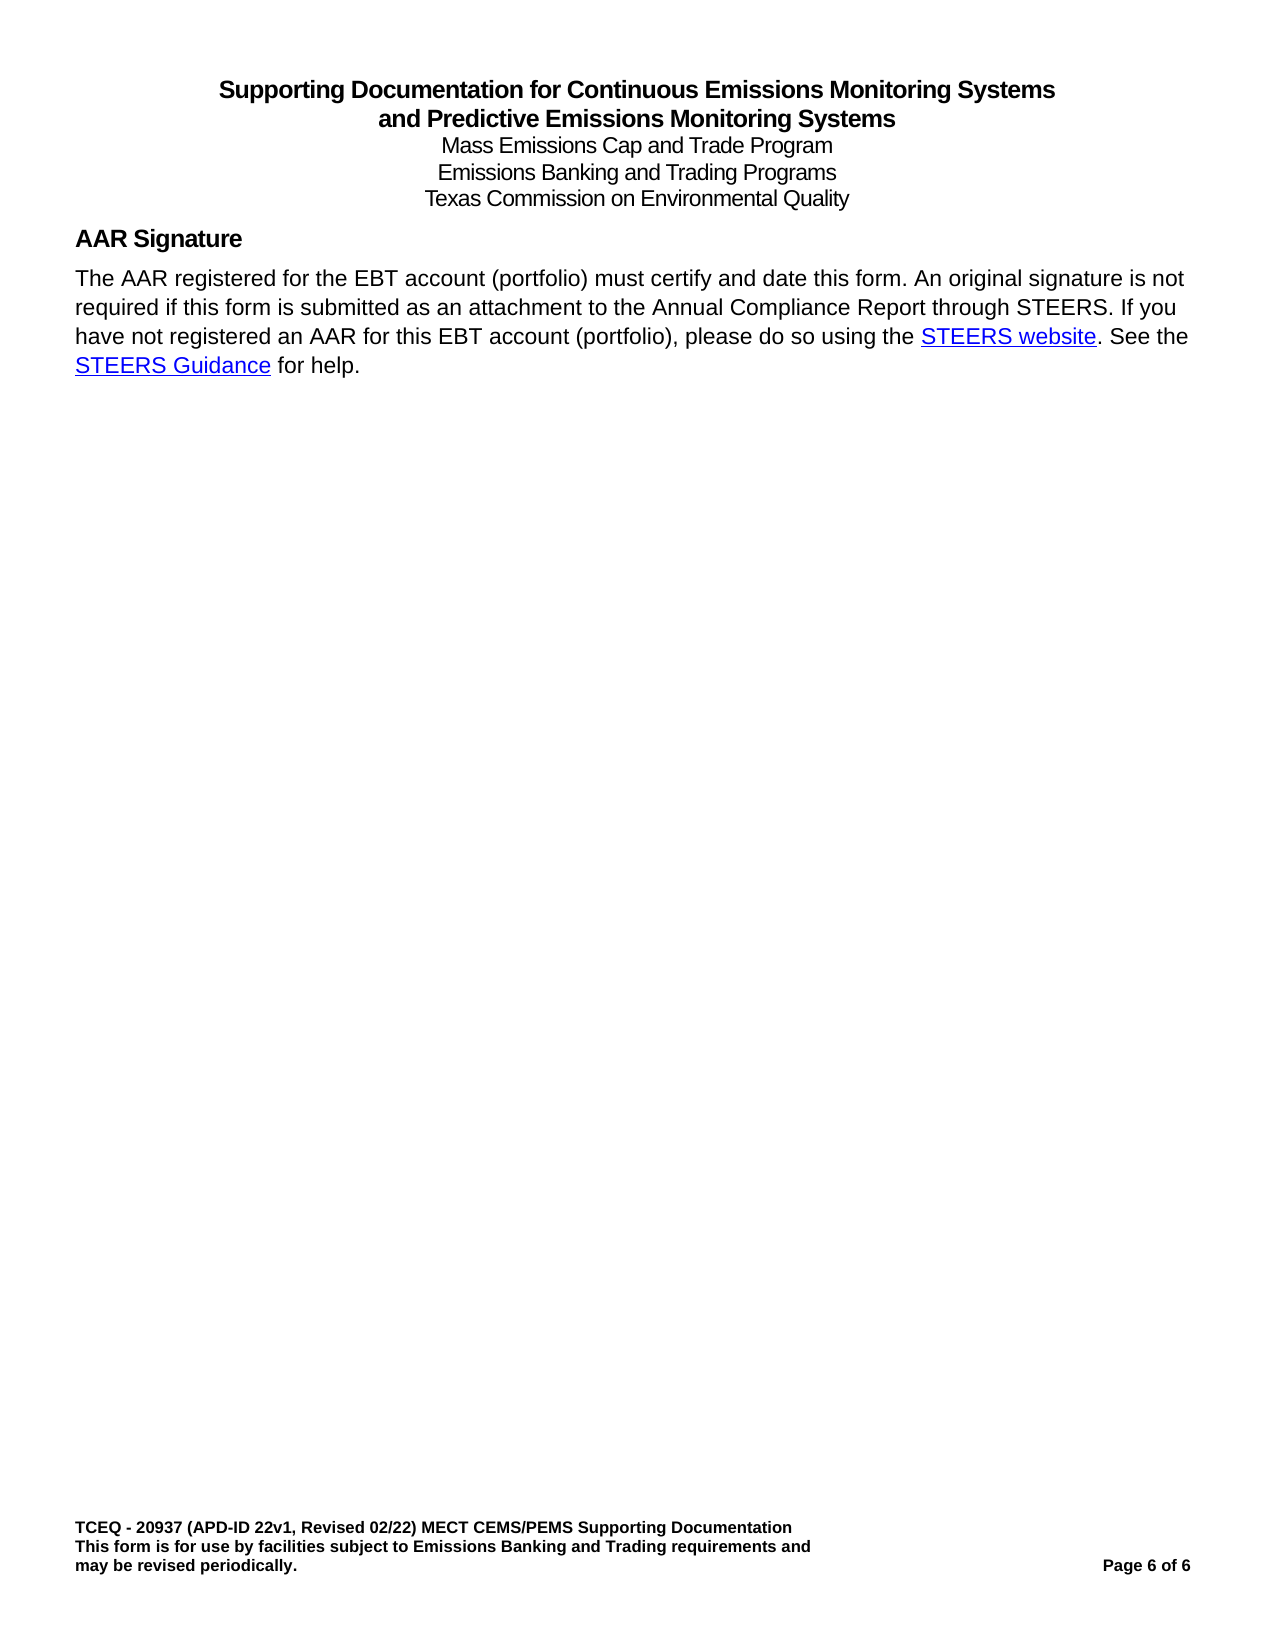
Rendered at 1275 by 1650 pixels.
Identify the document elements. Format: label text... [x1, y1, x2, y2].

title and Predictive Emissions Monitoring Systems [75, 104, 1200, 132]
title Mass Emissions Cap and Trade Program [75, 132, 1200, 159]
title Texas Commission on Environmental Quality [75, 185, 1200, 212]
title Supporting Documentation for Continuous Emissions Monitoring Systems [75, 75, 1200, 104]
title Emissions Banking and Trading Programs [75, 159, 1200, 185]
text The AAR registered for the EBT account (portfolio) must certify and date this form. An original signature is not required if this form is submitted as an attachment to the Annual Compliance Report through STEERS. If you have not registered an AAR for this EBT account (portfolio), please do so using the STEERS website. See the STEERS Guidance for help. [75, 265, 1200, 378]
subtitle AAR Signature [75, 224, 1200, 253]
